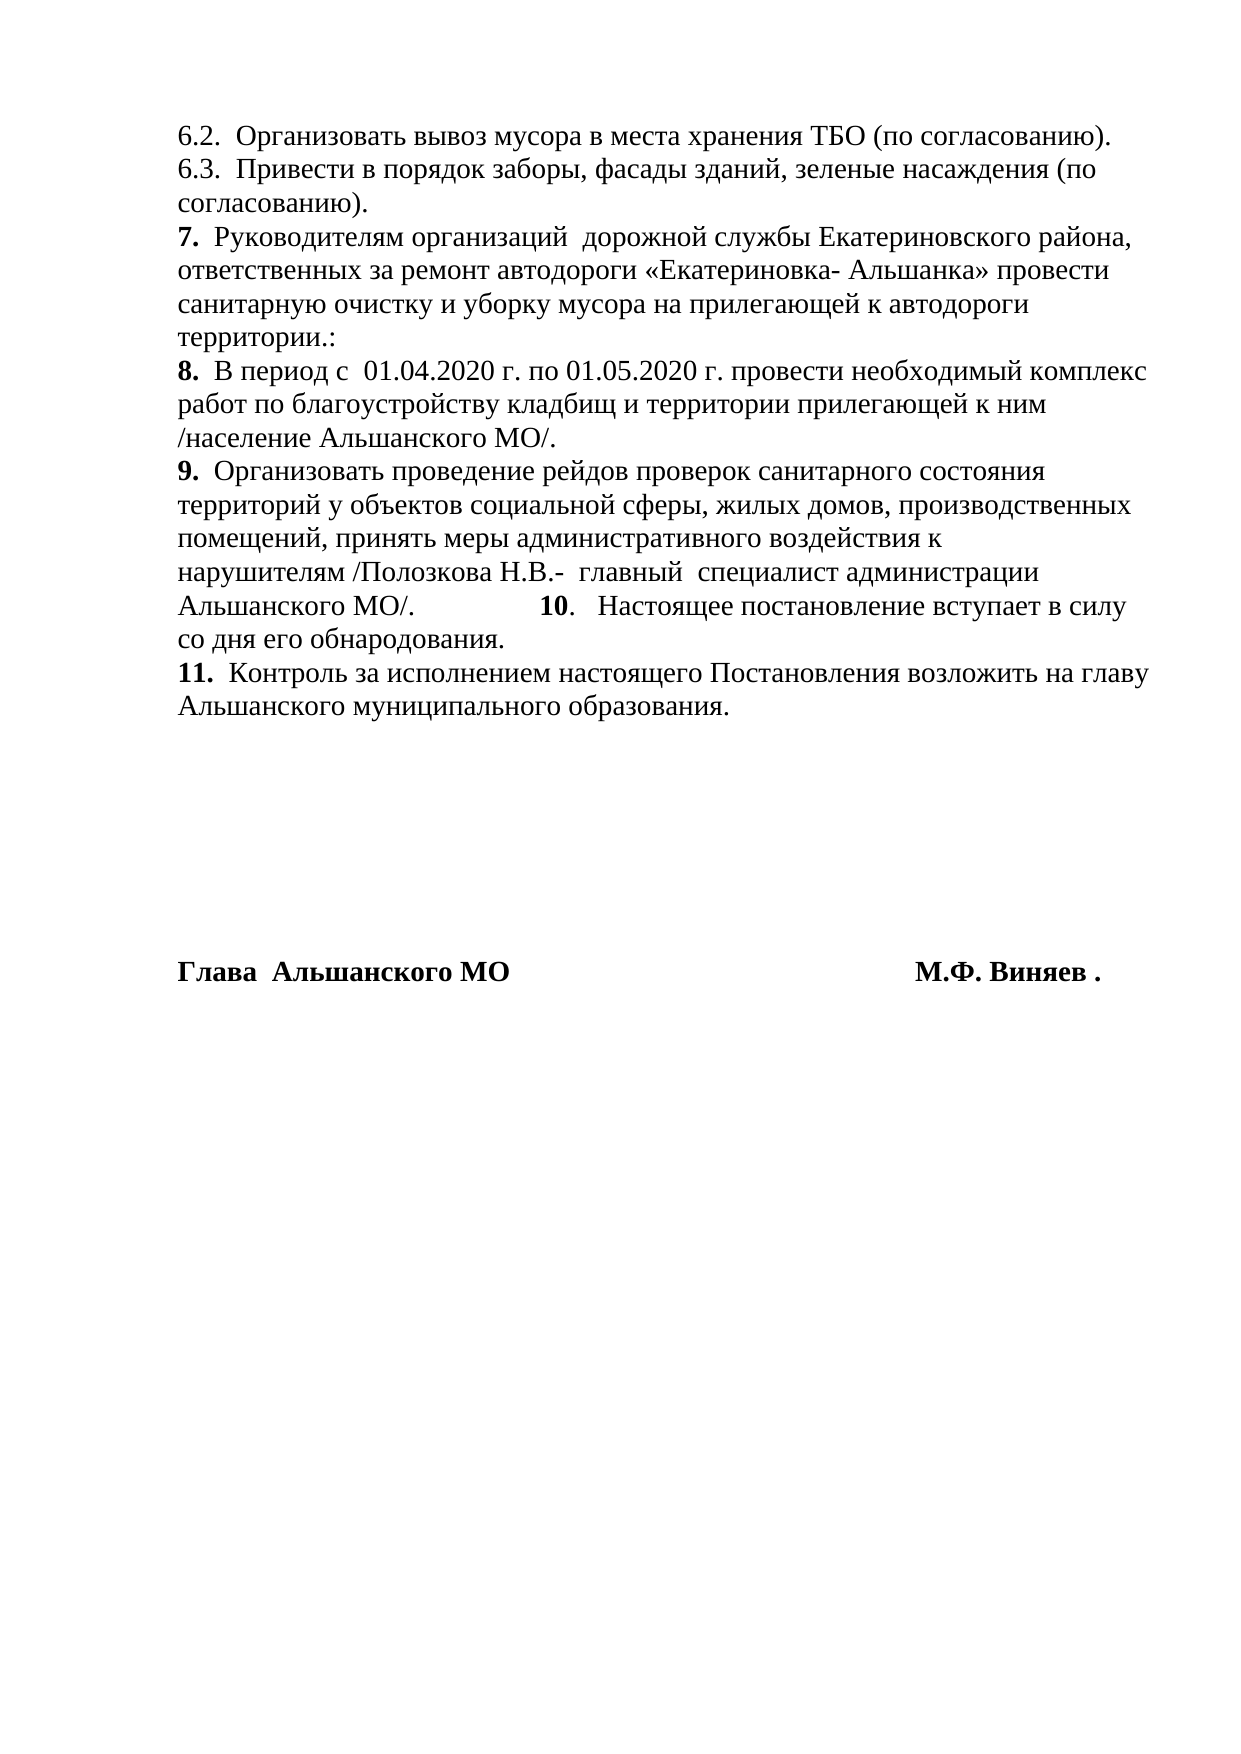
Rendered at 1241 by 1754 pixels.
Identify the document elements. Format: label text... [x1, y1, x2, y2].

text 7. Руководителям организаций дорожной службы Екатериновского района, ответственных за ремонт автодороги «Екатериновка- Альшанка» провести санитарную очистку и уборку мусора на прилегающей к автодороги территории.: 8. В период с 01.04.2020 г. по 01.05.2020 г. провести необходимый комплекс работ по благоустройству кладбищ и территории прилегающей к ним /население Альшанского МО/. 9. Организовать проведение рейдов проверок санитарного состояния территорий у объектов социальной сферы, жилых домов, производственных помещений, принять меры административного воздействия к нарушителям /Полозкова Н.В.- главный специалист администрации Альшанского МО/. 10. Настоящее постановление вступает в силу со дня его обнародования. [177, 219, 1152, 655]
text 11. Контроль за исполнением настоящего Постановления возложить на главу Альшанского муниципального образования. [177, 655, 1152, 722]
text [177, 118, 1152, 219]
text Глава Альшанского МО М.Ф. Виняев . [177, 954, 1152, 988]
